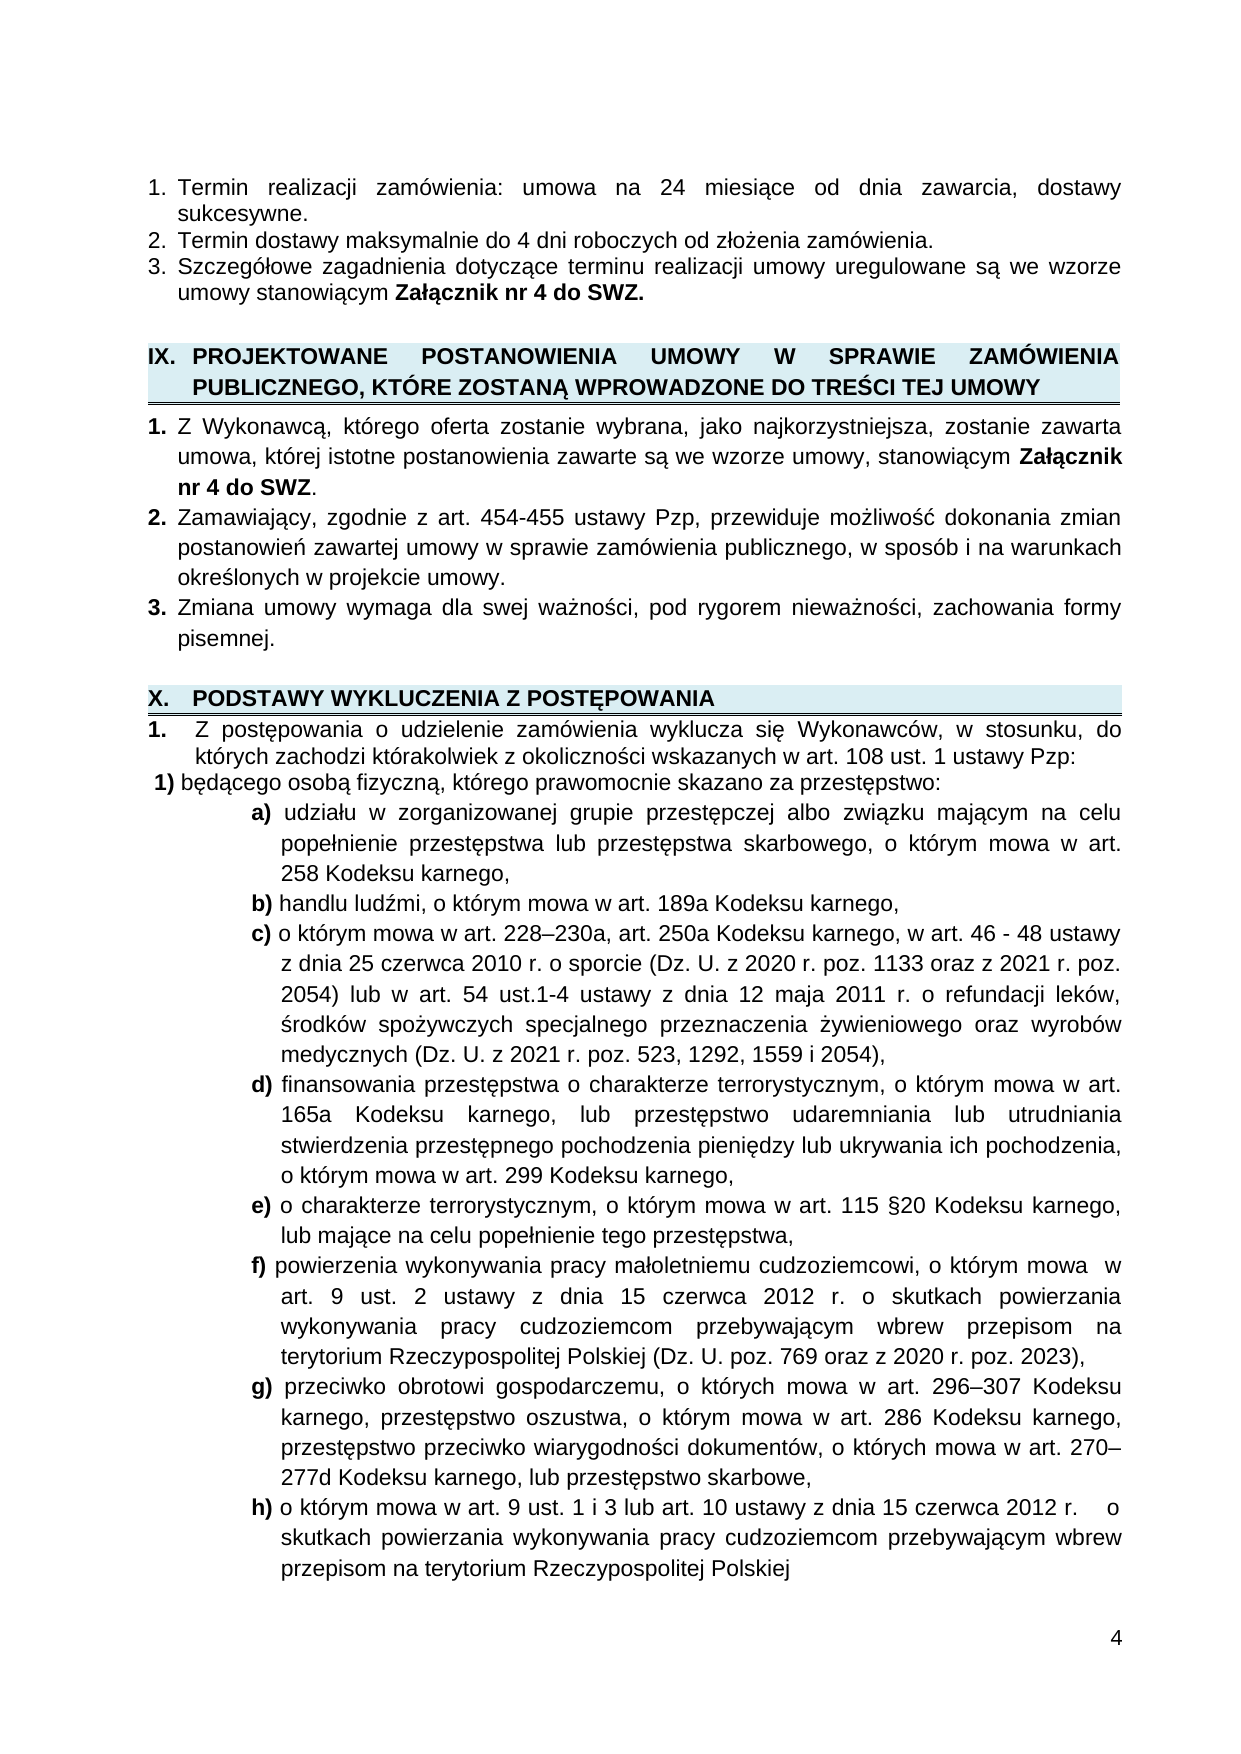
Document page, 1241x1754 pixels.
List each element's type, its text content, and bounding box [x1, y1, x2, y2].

list Termin realizacji zamówienia: umowa na 24 miesiące od dnia zawarcia, dostawy sukcesywne. [148, 174, 1122, 227]
list Zamawiający, zgodnie z art. 454-455 ustawy Pzp, przewiduje możliwość dokonania zmian postanowień zawartej umowy w sprawie zamówienia publicznego, w sposób i na warunkach określonych w projekcie umowy. [148, 504, 1122, 590]
list PROJEKTOWANE POSTANOWIENIA UMOWY W SPRAWIE ZAMÓWIENIA PUBLICZNEGO, KTÓRE ZOSTANĄ WPROWADZONE DO TREŚCI TEJ UMOWY [148, 343, 1120, 402]
list Z postępowania o udzielenie zamówienia wyklucza się Wykonawców, w stosunku, do których zachodzi którakolwiek z okoliczności wskazanych w art. 108 ust. 1 ustawy Pzp: [148, 716, 1122, 769]
list Termin dostawy maksymalnie do 4 dni roboczych od złożenia zamówienia. [148, 227, 1122, 253]
list Zmiana umowy wymaga dla swej ważności, pod rygorem nieważności, zachowania formy pisemnej. [148, 594, 1122, 651]
list 1) będącego osobą fizyczną, którego prawomocnie skazano za przestępstwo: [148, 769, 1122, 796]
list d) finansowania przestępstwa o charakterze terrorystycznym, o którym mowa w art. 165a Kodeksu karnego, lub przestępstwo udaremniania lub utrudniania stwierdzenia przestępnego pochodzenia pieniędzy lub ukrywania ich pochodzenia, o którym mowa w art. 299 Kodeksu karnego, [251, 1071, 1122, 1188]
list Z Wykonawcą, którego oferta zostanie wybrana, jako najkorzystniejsza, zostanie zawarta umowa, której istotne postanowienia zawarte są we wzorze umowy, stanowiącym Załącznik nr 4 do SWZ. [148, 413, 1122, 500]
list g) przeciwko obrotowi gospodarczemu, o których mowa w art. 296–307 Kodeksu karnego, przestępstwo oszustwa, o którym mowa w art. 286 Kodeksu karnego, przestępstwo przeciwko wiarygodności dokumentów, o których mowa w art. 270–277d Kodeksu karnego, lub przestępstwo skarbowe, [251, 1373, 1122, 1490]
list Szczegółowe zagadnienia dotyczące terminu realizacji umowy uregulowane są we wzorze umowy stanowiącym Załącznik nr 4 do SWZ. [148, 253, 1122, 306]
list f) powierzenia wykonywania pracy małoletniemu cudzoziemcowi, o którym mowa w art. 9 ust. 2 ustawy z dnia 15 czerwca 2012 r. o skutkach powierzania wykonywania pracy cudzoziemcom przebywającym wbrew przepisom na terytorium Rzeczypospolitej Polskiej (Dz. U. poz. 769 oraz z 2020 r. poz. 2023), [251, 1252, 1122, 1369]
list h) o którym mowa w art. 9 ust. 1 i 3 lub art. 10 ustawy z dnia 15 czerwca 2012 r. o skutkach powierzania wykonywania pracy cudzoziemcom przebywającym wbrew przepisom na terytorium Rzeczypospolitej Polskiej [251, 1494, 1122, 1581]
list a) udziału w zorganizowanej grupie przestępczej albo związku mającym na celu popełnienie przestępstwa lub przestępstwa skarbowego, o którym mowa w art. 258 Kodeksu karnego, [251, 799, 1122, 886]
list PODSTAWY WYKLUCZENIA Z POSTĘPOWANIA [148, 685, 1122, 713]
list c) o którym mowa w art. 228–230a, art. 250a Kodeksu karnego, w art. 46 - 48 ustawy z dnia 25 czerwca 2010 r. o sporcie (Dz. U. z 2020 r. poz. 1133 oraz z 2021 r. poz. 2054) lub w art. 54 ust.1-4 ustawy z dnia 12 maja 2011 r. o refundacji leków, środków spożywczych specjalnego przeznaczenia żywieniowego oraz wyrobów medycznych (Dz. U. z 2021 r. poz. 523, 1292, 1559 i 2054), [251, 920, 1122, 1067]
list b) handlu ludźmi, o którym mowa w art. 189a Kodeksu karnego, [251, 890, 1122, 916]
list e) o charakterze terrorystycznym, o którym mowa w art. 115 §20 Kodeksu karnego, lub mające na celu popełnienie tego przestępstwa, [251, 1192, 1122, 1249]
